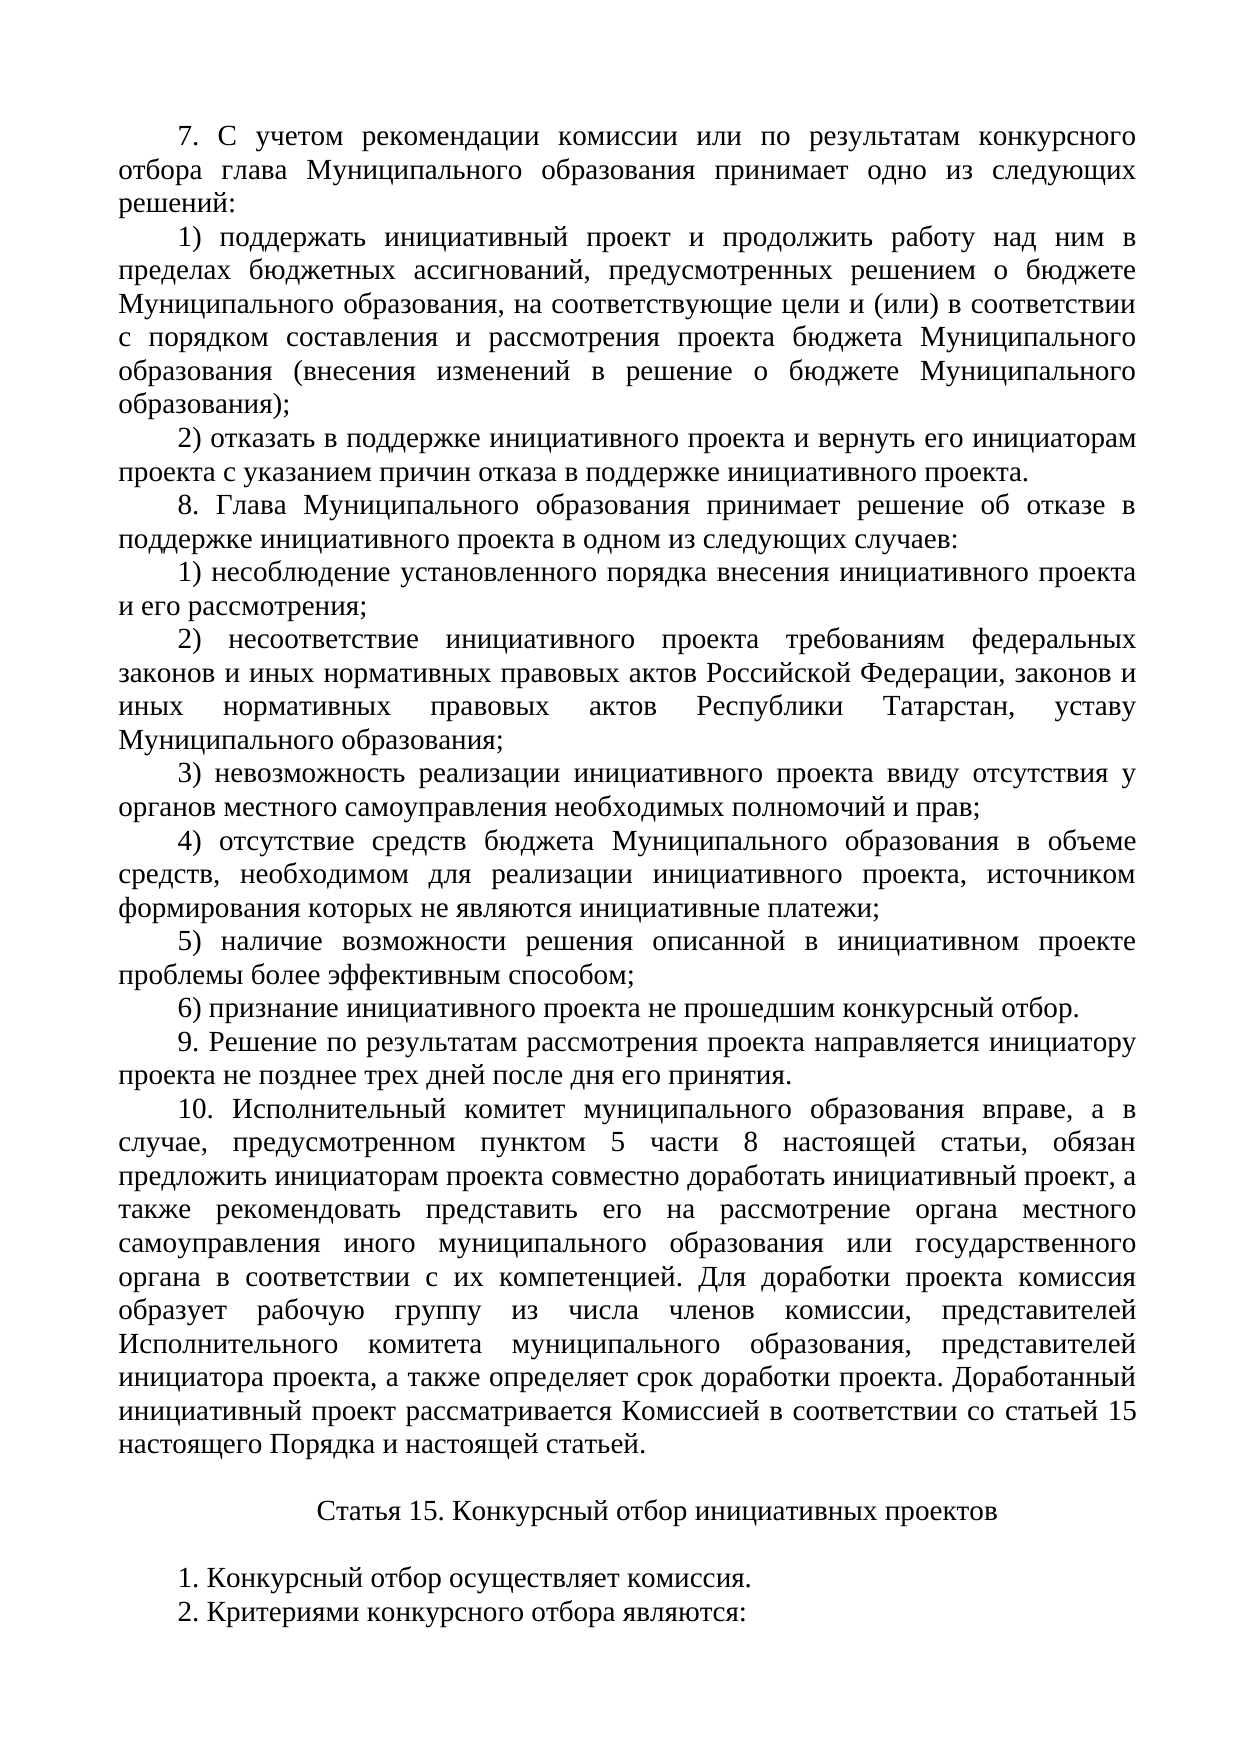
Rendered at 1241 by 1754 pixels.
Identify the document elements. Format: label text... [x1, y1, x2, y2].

text 2) отказать в поддержке инициативного проекта и вернуть его инициаторам проекта с указанием причин отказа в поддержке инициативного проекта. [118, 420, 1137, 487]
text 5) наличие возможности решения описанной в инициативном проекте проблемы более эффективным способом; [118, 923, 1137, 990]
text 2. Критериями конкурсного отбора являются: [118, 1594, 1137, 1628]
text 1) несоблюдение установленного порядка внесения инициативного проекта и его рассмотрения; [118, 554, 1137, 621]
text 10. Исполнительный комитет муниципального образования вправе, а в случае, предусмотренном пунктом 5 части 8 настоящей статьи, обязан предложить инициаторам проекта совместно доработать инициативный проект, а также рекомендовать представить его на рассмотрение органа местного самоуправления иного муниципального образования или государственного органа в соответствии с их компетенцией. Для доработки проекта комиссия образует рабочую группу из числа членов комиссии, представителей Исполнительного комитета муниципального образования, представителей инициатора проекта, а также определяет срок доработки проекта. Доработанный инициативный проект рассматривается Комиссией в соответствии со статьей 15 настоящего Порядка и настоящей статьей. [118, 1091, 1137, 1460]
text 1) поддержать инициативный проект и продолжить работу над ним в пределах бюджетных ассигнований, предусмотренных решением о бюджете Муниципального образования, на соответствующие цели и (или) в соответствии с порядком составления и рассмотрения проекта бюджета Муниципального образования (внесения изменений в решение о бюджете Муниципального образования); [118, 219, 1137, 420]
text 3) невозможность реализации инициативного проекта ввиду отсутствия у органов местного самоуправления необходимых полномочий и прав; [118, 756, 1137, 823]
text 7. С учетом рекомендации комиссии или по результатам конкурсного отбора глава Муниципального образования принимает одно из следующих решений: [118, 118, 1137, 219]
text 1. Конкурсный отбор осуществляет комиссия. [118, 1561, 1137, 1594]
text 2) несоответствие инициативного проекта требованиям федеральных законов и иных нормативных правовых актов Российской Федерации, законов и иных нормативных правовых актов Республики Татарстан, уставу Муниципального образования; [118, 621, 1137, 756]
text 6) признание инициативного проекта не прошедшим конкурсный отбор. [118, 990, 1137, 1024]
text Статья 15. Конкурсный отбор инициативных проектов [118, 1493, 1137, 1527]
text 4) отсутствие средств бюджета Муниципального образования в объеме средств, необходимом для реализации инициативного проекта, источником формирования которых не являются инициативные платежи; [118, 823, 1137, 923]
text 9. Решение по результатам рассмотрения проекта направляется инициатору проекта не позднее трех дней после дня его принятия. [118, 1024, 1137, 1091]
text 8. Глава Муниципального образования принимает решение об отказе в поддержке инициативного проекта в одном из следующих случаев: [118, 487, 1137, 554]
